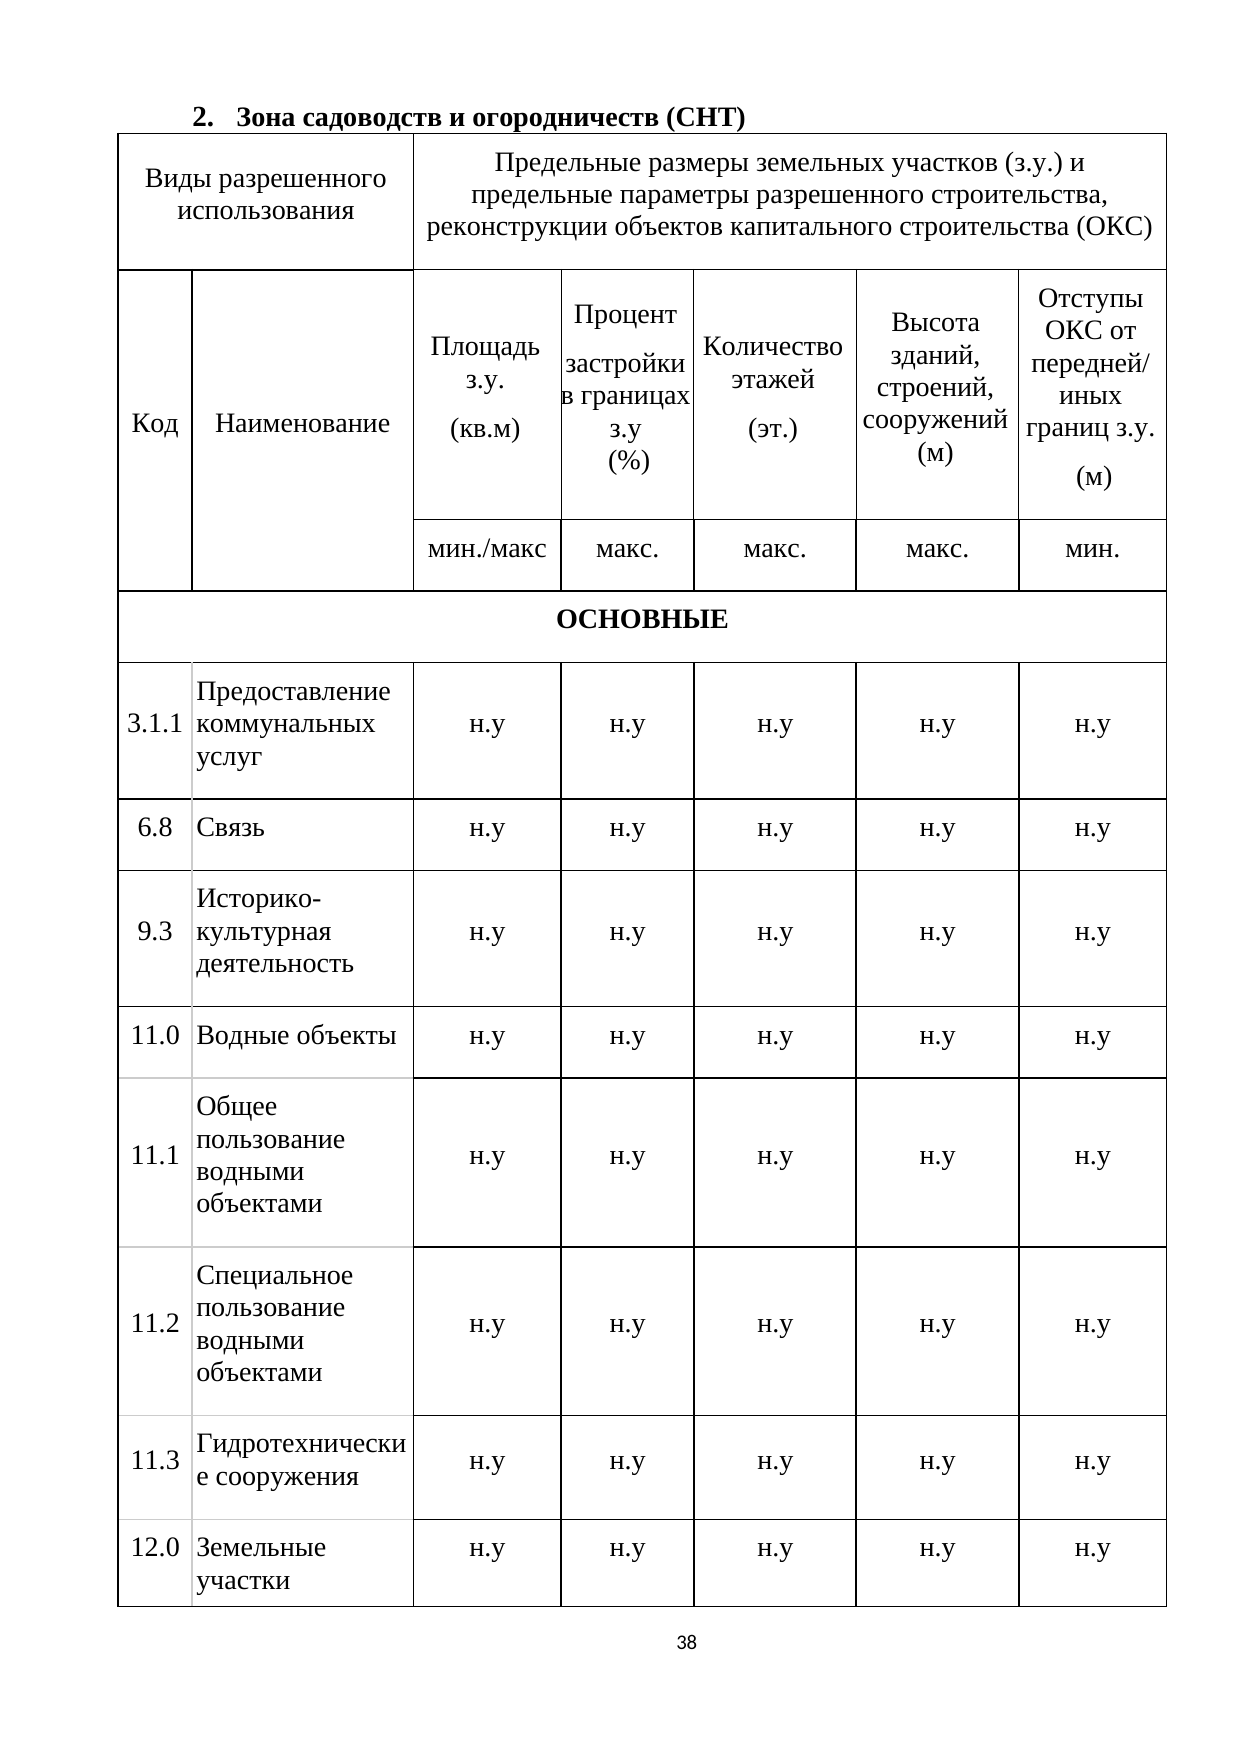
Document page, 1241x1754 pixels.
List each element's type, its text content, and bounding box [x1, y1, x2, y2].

table_cell макс. [562, 520, 693, 590]
table_cell 12.0 [119, 1520, 191, 1606]
table_cell Площадь з.у. (кв.м) [414, 270, 561, 519]
table_cell н.у [414, 1079, 560, 1246]
table_cell н.у [562, 1520, 693, 1606]
table_cell Количество этажей (эт.) [694, 270, 856, 519]
table_cell н.у [414, 800, 560, 869]
table_header Виды разрешенного использования [119, 134, 413, 269]
table_cell ОСНОВНЫЕ [119, 592, 1166, 662]
table_cell н.у [695, 871, 855, 1006]
table_cell н.у [695, 1007, 855, 1077]
table_cell Высота зданий, строений, сооружений (м) [857, 270, 1018, 519]
table_cell Код [119, 271, 191, 590]
table_cell н.у [695, 1079, 855, 1246]
table_cell н.у [414, 871, 560, 1006]
table_cell н.у [857, 1520, 1018, 1606]
table_cell н.у [857, 871, 1018, 1006]
table_cell 9.3 [119, 871, 191, 1006]
table_cell 11.1 [119, 1079, 191, 1246]
table_cell Земельные участки (территории) общего пользования [193, 1520, 413, 1606]
table_cell н.у [1020, 663, 1166, 798]
table_cell 6.8 [119, 800, 191, 869]
table_cell н.у [695, 1416, 855, 1518]
table_cell Процент застройки в границах з.у (%) [562, 270, 693, 519]
table_cell н.у [562, 800, 693, 869]
table_cell н.у [695, 663, 855, 798]
table_cell н.у [857, 1248, 1018, 1414]
table_cell н.у [1020, 1007, 1166, 1077]
table_header Предельные размеры земельных участков (з.у.) и предельные параметры разрешенного строительства, реконструкции объектов капитального строительства (ОКС) [414, 134, 1166, 269]
table_cell н.у [695, 800, 855, 869]
table_cell н.у [414, 1248, 560, 1414]
table_cell н.у [1020, 871, 1166, 1006]
table_cell Гидротехнические сооружения [193, 1416, 413, 1518]
table_cell 11.2 [119, 1248, 191, 1414]
table_cell макс. [857, 520, 1018, 590]
table_cell н.у [414, 1416, 560, 1518]
table_cell н.у [857, 800, 1018, 869]
table_cell 11.0 [119, 1007, 191, 1077]
table_cell н.у [1020, 1520, 1166, 1606]
table_cell н.у [695, 1248, 855, 1414]
table_cell н.у [562, 1079, 693, 1246]
table_cell н.у [414, 1520, 560, 1606]
table_cell н.у [414, 663, 560, 798]
table_cell н.у [1020, 1079, 1166, 1246]
table_cell Историко-культурная деятельность [193, 871, 413, 1006]
table_cell н.у [562, 663, 693, 798]
table_cell 3.1.1 [119, 663, 191, 798]
table_cell н.у [857, 1079, 1018, 1246]
table_cell н.у [562, 1007, 693, 1077]
table_cell Водные объекты [193, 1007, 413, 1077]
table_cell н.у [1020, 800, 1166, 869]
table_cell макс. [695, 520, 855, 590]
table_cell мин. [1020, 520, 1166, 590]
table_cell н.у [857, 1007, 1018, 1077]
table_cell н.у [1020, 1416, 1166, 1518]
table_cell н.у [414, 1007, 560, 1077]
table_cell Наименование [193, 271, 413, 590]
table_cell н.у [857, 663, 1018, 798]
table_cell н.у [562, 1248, 693, 1414]
table_cell Предоставление коммунальных услуг [193, 663, 413, 798]
table_cell Отступы ОКС от передней/ иных границ з.у. (м) [1019, 270, 1166, 519]
table_cell н.у [1020, 1248, 1166, 1414]
table_cell н.у [562, 1416, 693, 1518]
table_cell н.у [695, 1520, 855, 1606]
table_cell Общее пользование водными объектами [193, 1079, 413, 1246]
table_cell н.у [857, 1416, 1018, 1518]
table_cell 11.3 [119, 1416, 191, 1518]
table_cell Связь [193, 800, 413, 869]
table_cell Специальное пользование водными объектами [193, 1248, 413, 1414]
table_cell н.у [562, 871, 693, 1006]
subtitle Зона садоводств и огородничеств (СНТ) [192, 99, 1181, 133]
table_cell мин./макс [414, 520, 560, 590]
